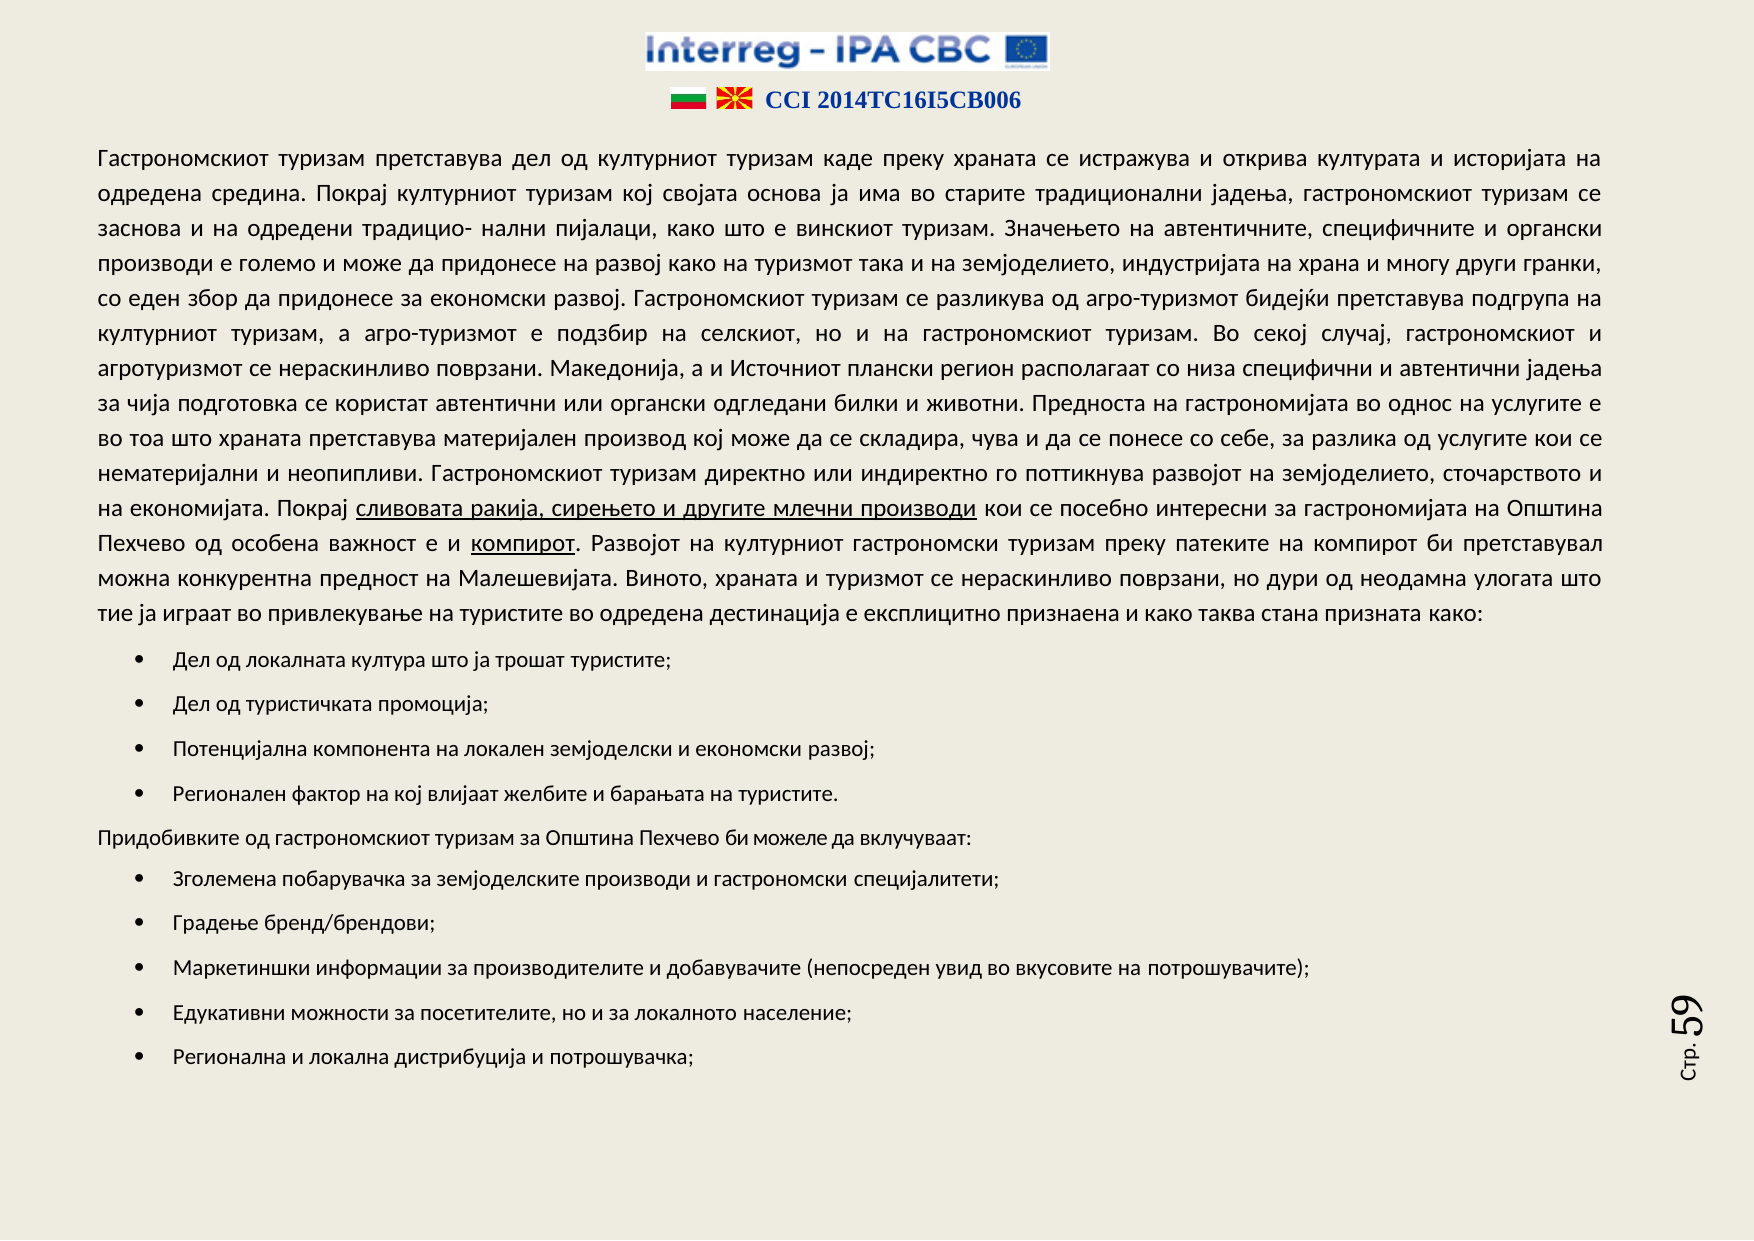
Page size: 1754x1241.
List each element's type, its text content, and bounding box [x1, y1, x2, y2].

picture [716, 87, 753, 109]
list Дел од туристичката промоција; [97, 689, 1621, 718]
list Маркетиншки информации за производителите и добавувачите (непосреден увид во вкусовите на потрошувачите); [135, 953, 1604, 981]
list Зголемена побарувачка за земјоделските производи и гастрономски специјалитети; [135, 864, 1621, 892]
list Регионален фактор на кој влијаат желбите и барањата на туристите. [97, 779, 1402, 807]
list Регионална и локална дистрибуција и потрошувачка; [135, 1042, 1621, 1071]
text Придобивките од гастрономскиот туризам за Општина Пехчево би можеле да вклучуваат: [97, 823, 1402, 852]
list Едукативни можности за посетителите, но и за локалното население; [135, 998, 1621, 1026]
picture [670, 87, 707, 109]
picture [643, 32, 1049, 69]
list Градење бренд/брендови; [135, 908, 1621, 936]
list Потенцијална компонента на локален земјоделски и економски развој; [135, 734, 1621, 762]
list Дел од локалната култура што ја трошат туристите; [97, 645, 1621, 673]
